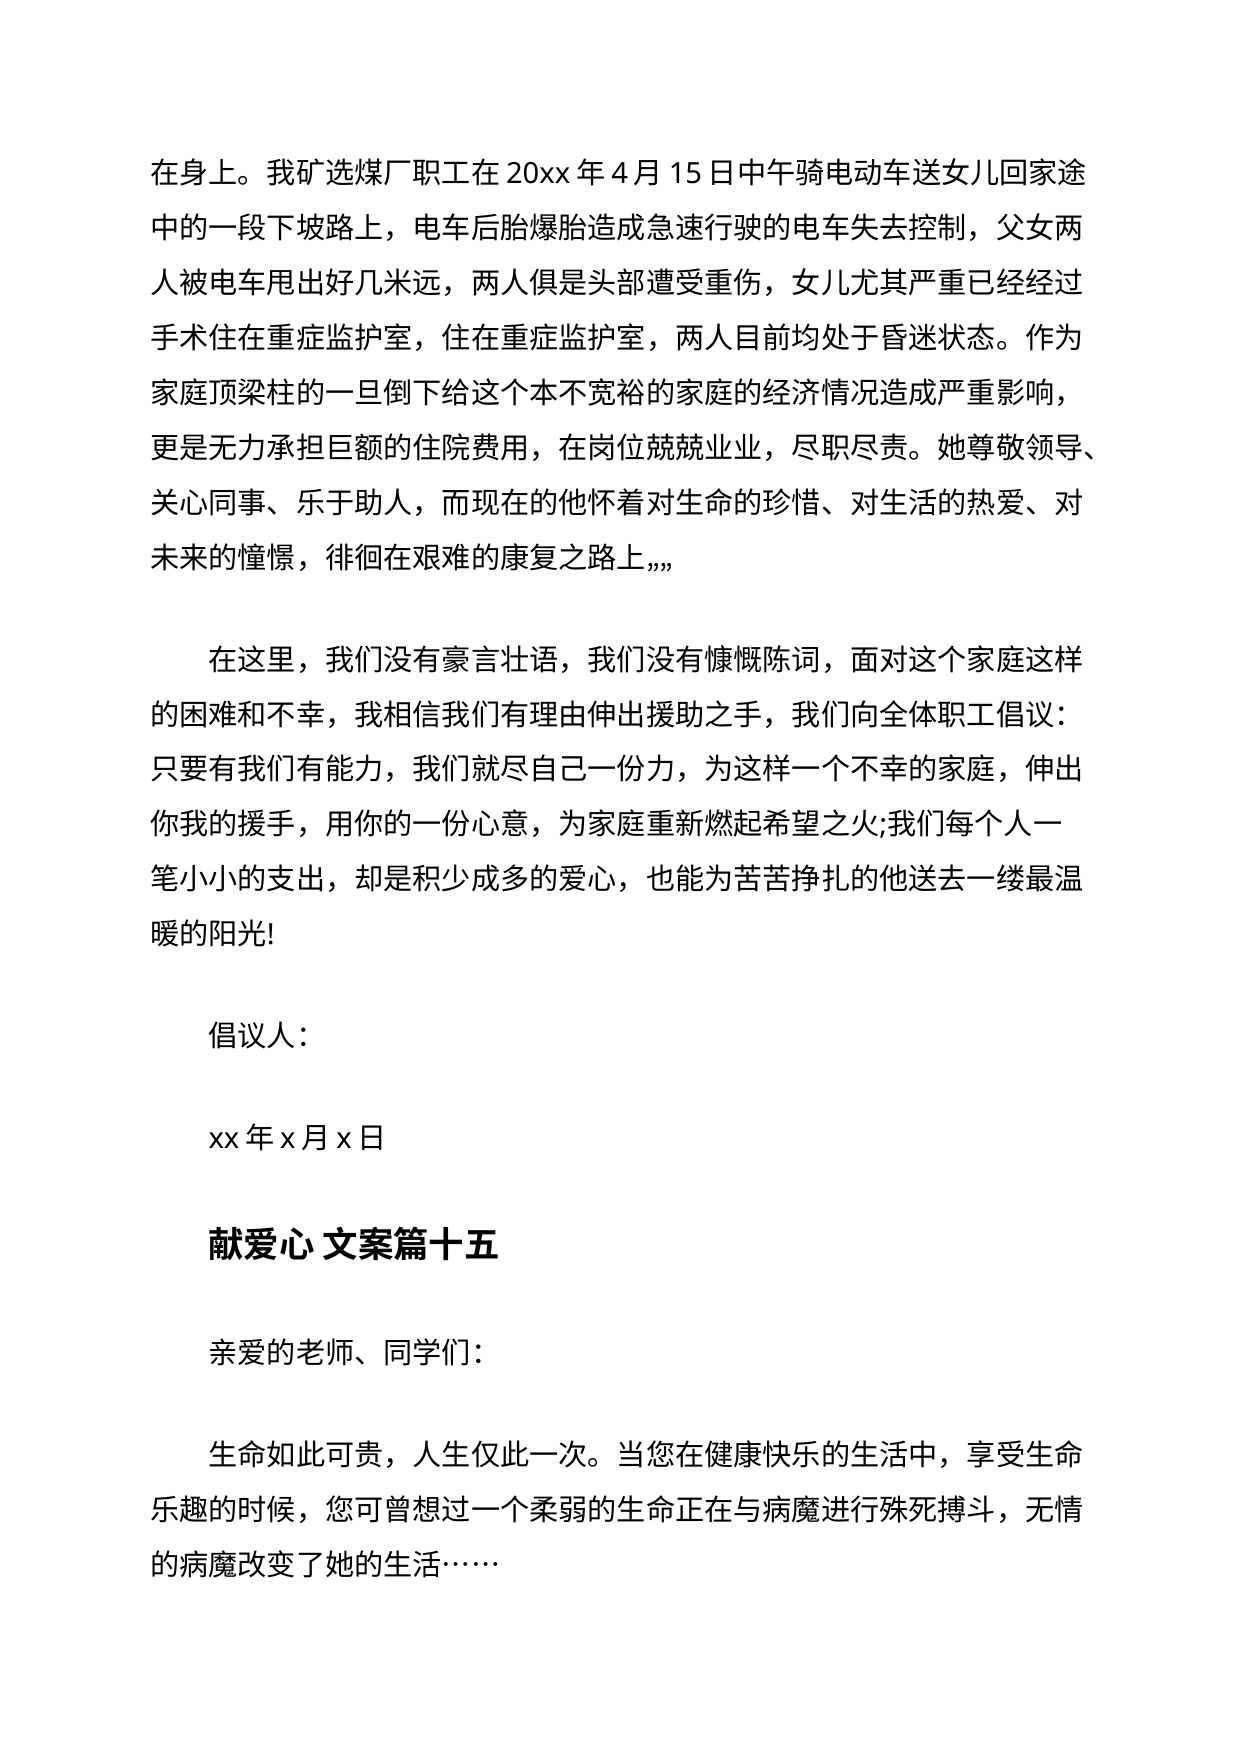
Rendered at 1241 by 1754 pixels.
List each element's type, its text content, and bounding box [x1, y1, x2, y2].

text 献爱心 文案篇十五 [150, 1216, 1090, 1268]
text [150, 150, 1090, 577]
text 倡议人： [150, 1013, 1090, 1055]
text 亲爱的老师、同学们： [150, 1330, 1090, 1372]
text 在这里，我们没有豪言壮语，我们没有慷慨陈词，面对这个家庭这样的困难和不幸，我相信我们有理由伸出援助之手，我们向全体职工倡议：只要有我们有能力，我们就尽自己一份力，为这样一个不幸的家庭，伸出你我的援手，用你的一份心意，为家庭重新燃起希望之火;我们每个人一笔小小的支出，却是积少成多的爱心，也能为苦苦挣扎的他送去一缕最温暖的阳光! [150, 636, 1090, 953]
text 生命如此可贵，人生仅此一次。当您在健康快乐的生活中，享受生命乐趣的时候，您可曾想过一个柔弱的生命正在与病魔进行殊死搏斗，无情的病魔改变了她的生活…… [150, 1432, 1090, 1584]
text xx年x月x日 [150, 1114, 1090, 1157]
